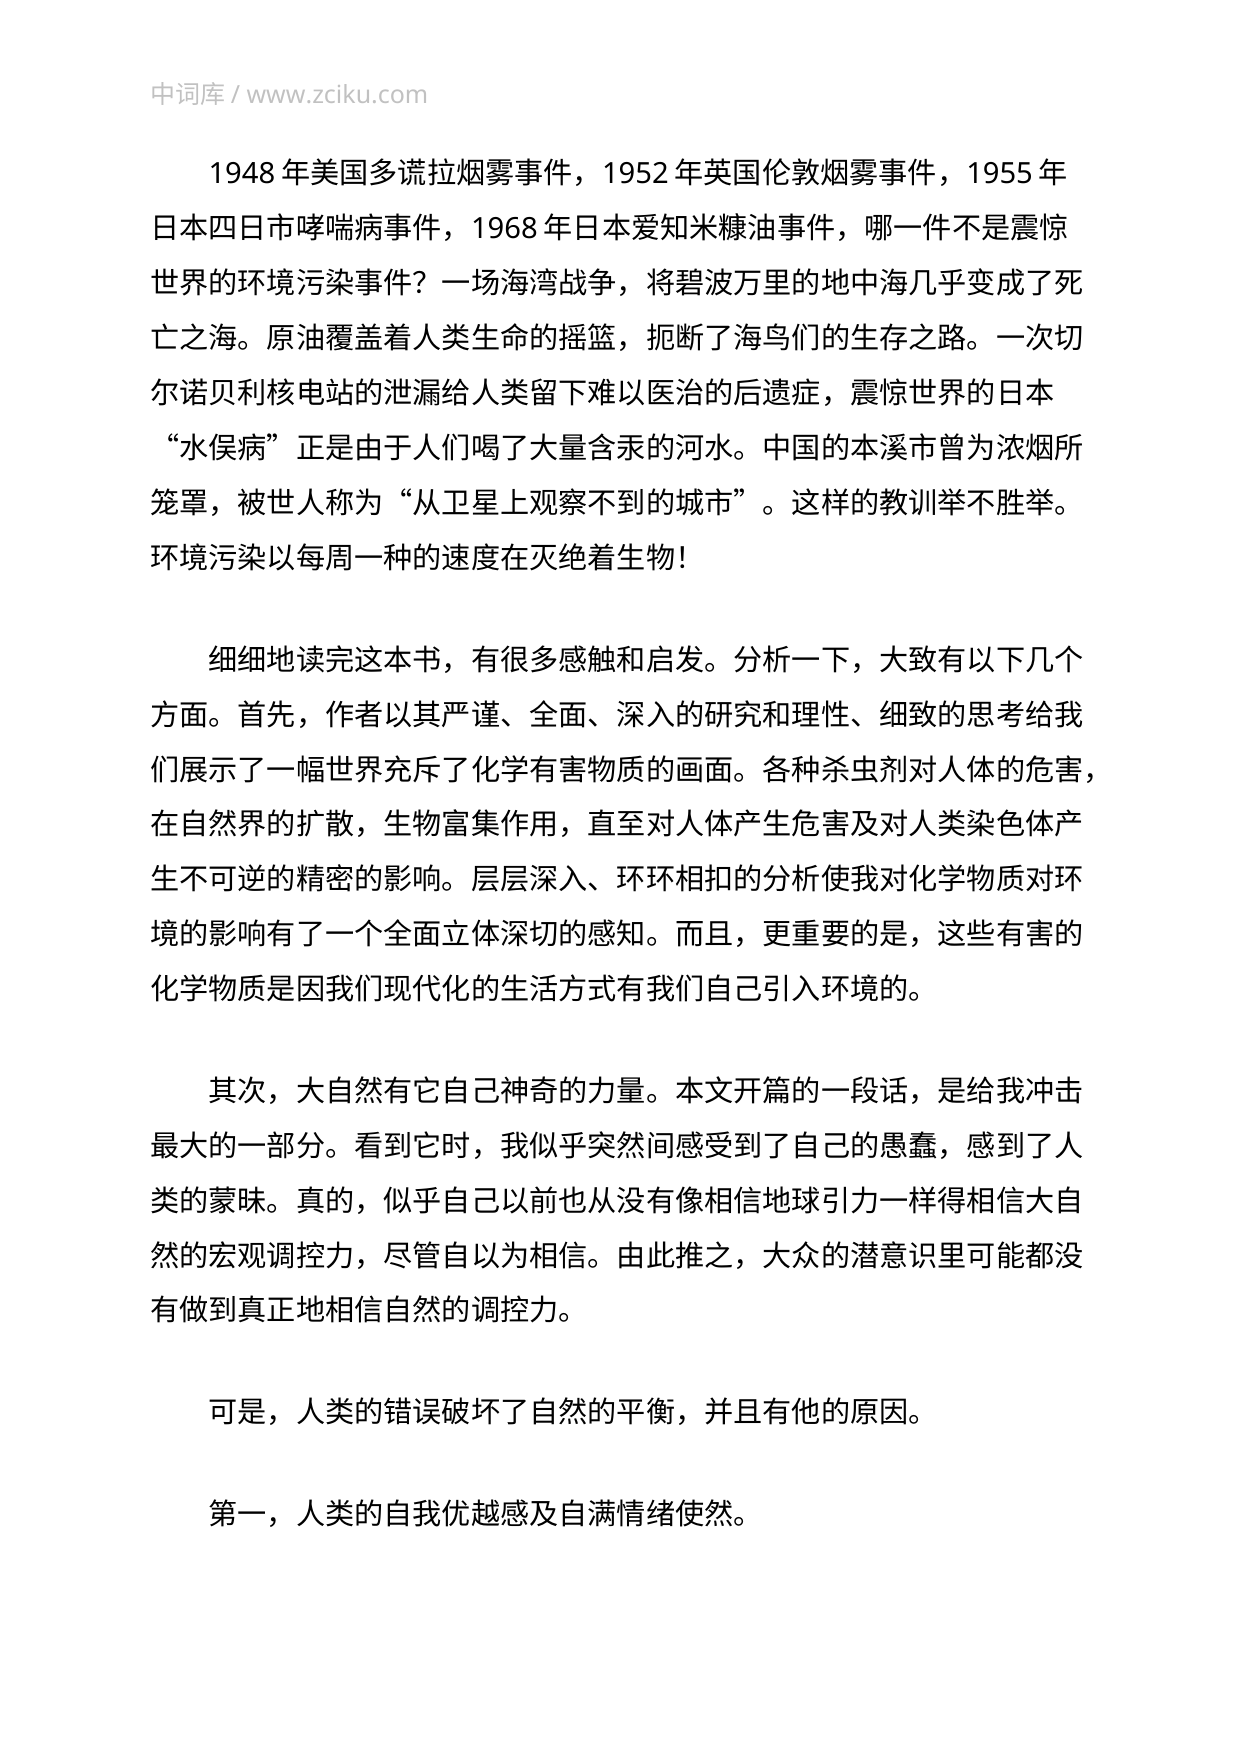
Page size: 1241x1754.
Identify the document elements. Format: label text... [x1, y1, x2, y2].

text 第一，人类的自我优越感及自满情绪使然。 [150, 1491, 1090, 1533]
text 1948年美国多谎拉烟雾事件，1952年英国伦敦烟雾事件，1955年日本四日市哮喘病事件，1968年日本爱知米糠油事件，哪一件不是震惊世界的环境污染事件？一场海湾战争，将碧波万里的地中海几乎变成了死亡之海。原油覆盖着人类生命的摇篮，扼断了海鸟们的生存之路。一次切尔诺贝利核电站的泄漏给人类留下难以医治的后遗症，震惊世界的日本“水俣病”正是由于人们喝了大量含汞的河水。中国的本溪市曾为浓烟所笼罩，被世人称为“从卫星上观察不到的城市”。这样的教训举不胜举。环境污染以每周一种的速度在灭绝着生物！ [150, 150, 1090, 577]
text 细细地读完这本书，有很多感触和启发。分析一下，大致有以下几个方面。首先，作者以其严谨、全面、深入的研究和理性、细致的思考给我们展示了一幅世界充斥了化学有害物质的画面。各种杀虫剂对人体的危害，在自然界的扩散，生物富集作用，直至对人体产生危害及对人类染色体产生不可逆的精密的影响。层层深入、环环相扣的分析使我对化学物质对环境的影响有了一个全面立体深切的感知。而且，更重要的是，这些有害的化学物质是因我们现代化的生活方式有我们自己引入环境的。 [150, 636, 1090, 1008]
text 其次，大自然有它自己神奇的力量。本文开篇的一段话，是给我冲击最大的一部分。看到它时，我似乎突然间感受到了自己的愚蠢，感到了人类的蒙昧。真的，似乎自己以前也从没有像相信地球引力一样得相信大自然的宏观调控力，尽管自以为相信。由此推之，大众的潜意识里可能都没有做到真正地相信自然的调控力。 [150, 1067, 1090, 1329]
text 可是，人类的错误破坏了自然的平衡，并且有他的原因。 [150, 1389, 1090, 1431]
